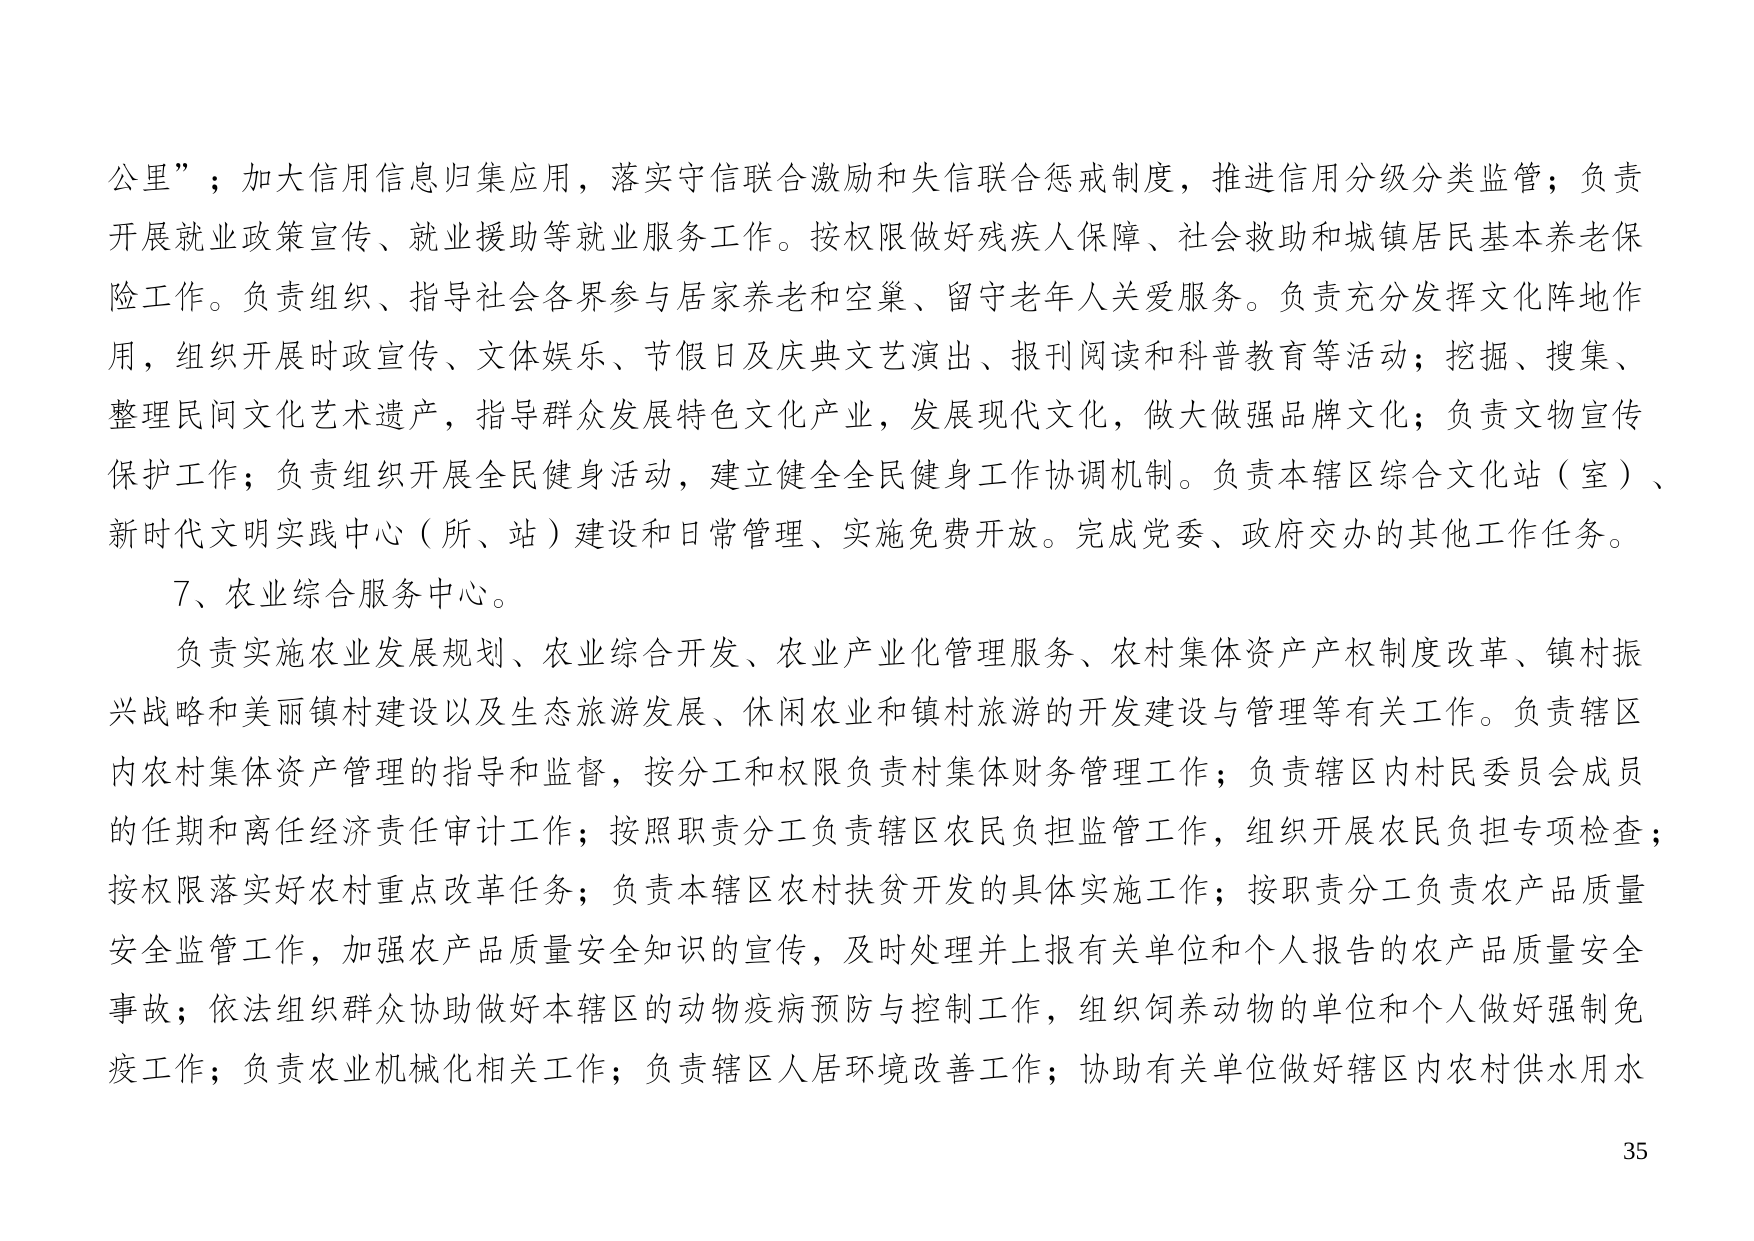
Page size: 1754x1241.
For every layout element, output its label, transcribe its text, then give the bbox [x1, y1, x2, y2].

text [106, 142, 1648, 557]
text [106, 617, 1648, 1092]
list 农业综合服务中心。 [106, 557, 1648, 617]
